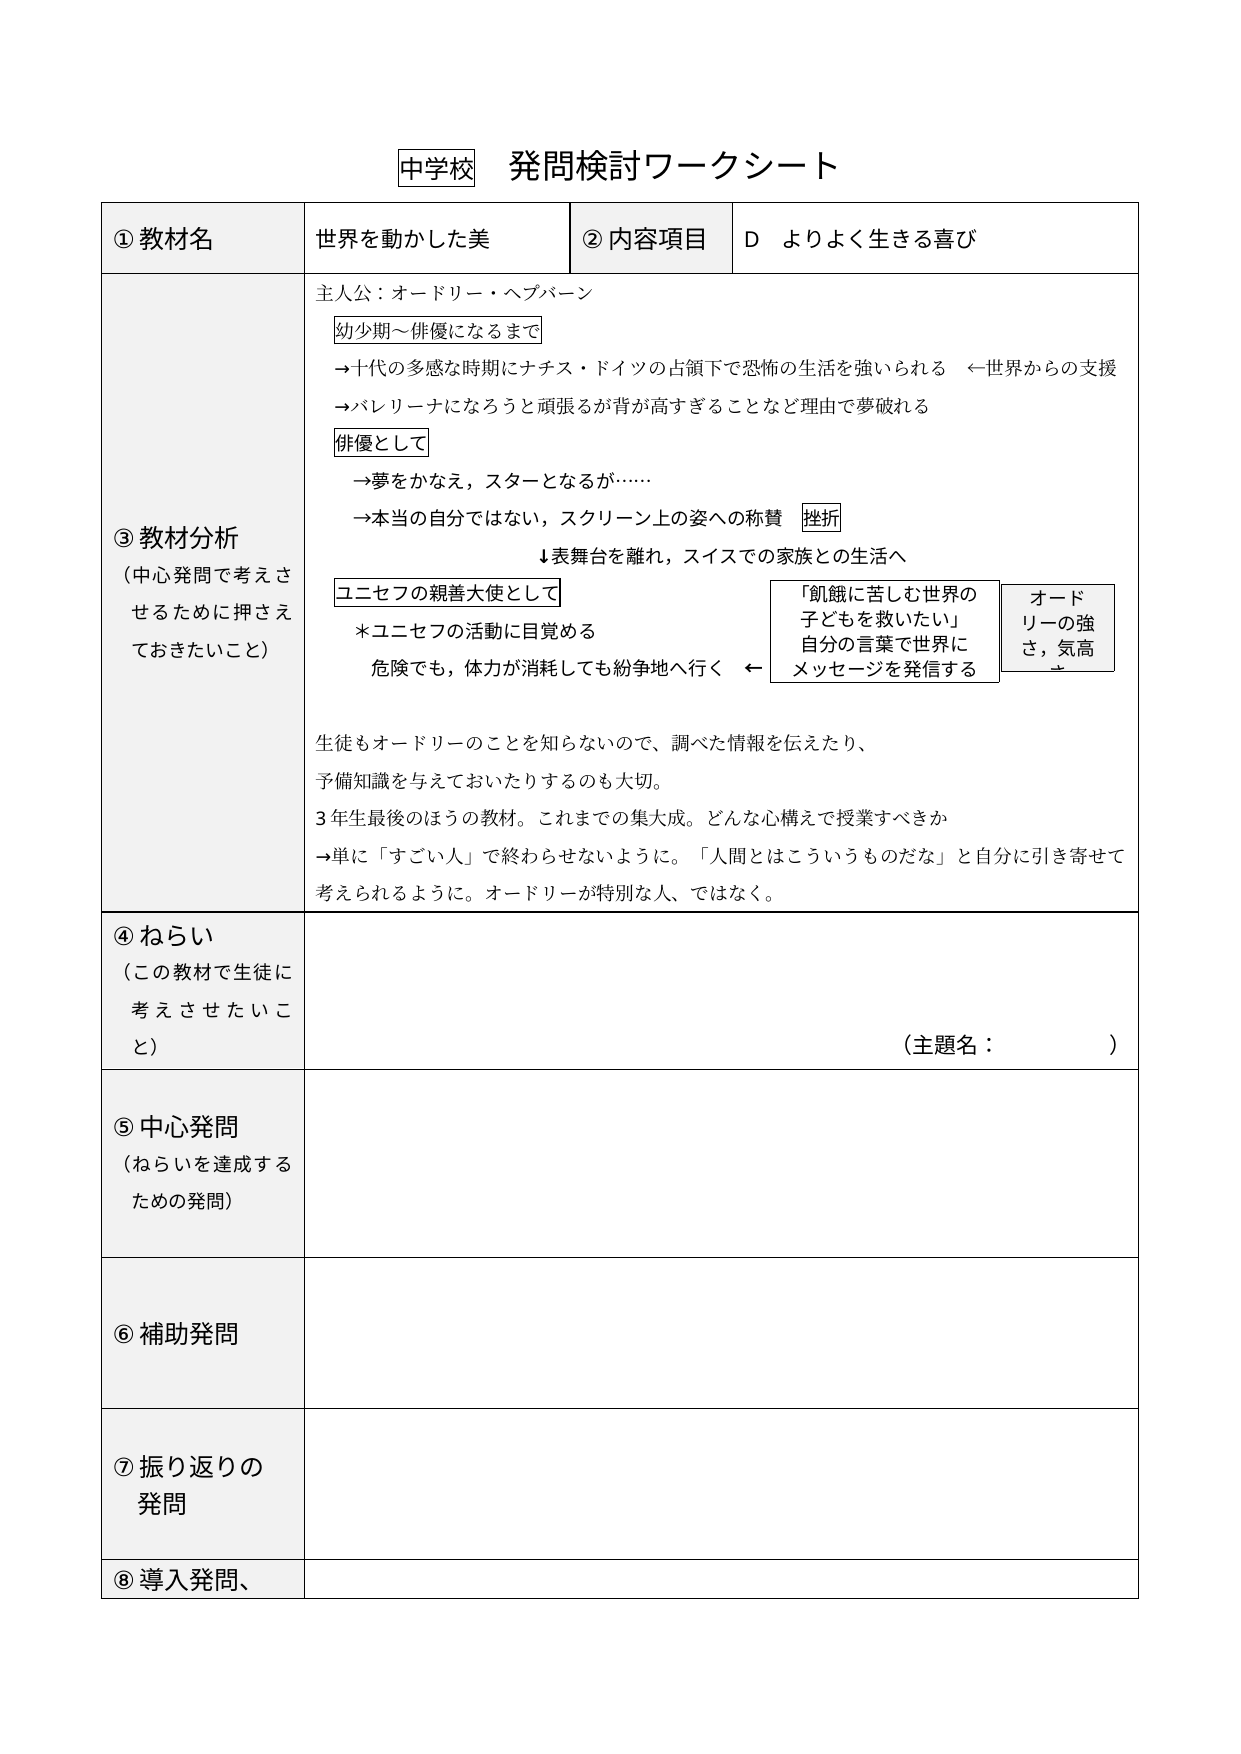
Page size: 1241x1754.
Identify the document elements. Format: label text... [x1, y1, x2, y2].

text 中学校 発問検討ワークシート [112, 127, 1128, 202]
table_cell ③教材分析 （中心発問で考えさせるために押さえておきたいこと） [102, 274, 304, 911]
table_cell ⑥補助発問 [102, 1258, 304, 1408]
table_header ①教材名 [102, 203, 304, 273]
table_cell [305, 1258, 1138, 1408]
table_cell [305, 1560, 1138, 1598]
table_header D よりよく生きる喜び [733, 203, 1138, 273]
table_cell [102, 1560, 304, 1598]
table_header ②内容項目 [571, 203, 732, 273]
table_cell 主人公：オードリー・ヘプバーン 幼少期～俳優になるまで →十代の多感な時期にナチス・ドイツの占領下で恐怖の生活を強いられる ←世界からの支援 →バレリーナになろうと頑張るが背が高すぎることなど理由で夢破れる 俳優として →夢をかなえ，スターとなるが…… →本当の自分ではない，スクリーン上の姿への称賛 挫折 ↓表舞台を離れ，スイスでの家族との生活へ ユニセフの親善大使として ＊ユニセフの活動に目覚める 危険でも，体力が消耗しても紛争地へ行く ← 生徒もオードリーのことを知らないので、調べた情報を伝えたり、 予備知識を与えておいたりするのも大切。 3年生最後のほうの教材。これまでの集大成。どんな心構えで授業すべきか →単に「すごい人」で終わらせないように。「人間とはこういうものだな」と自分に引き寄せて考えられるように。オードリーが特別な人、ではなく。 [305, 274, 1138, 911]
table_header 世界を動かした美 [305, 203, 569, 273]
table_cell ⑤中心発問 （ねらいを達成するための発問） [102, 1070, 304, 1257]
table_cell [305, 1070, 1138, 1257]
table_cell ④ねらい （この教材で生徒に考えさせたいこと） [102, 913, 304, 1068]
table_cell ⑦振り返りの 発問 [102, 1409, 304, 1559]
table_cell [305, 1409, 1138, 1559]
table_cell （主題名： ） [305, 913, 1138, 1068]
